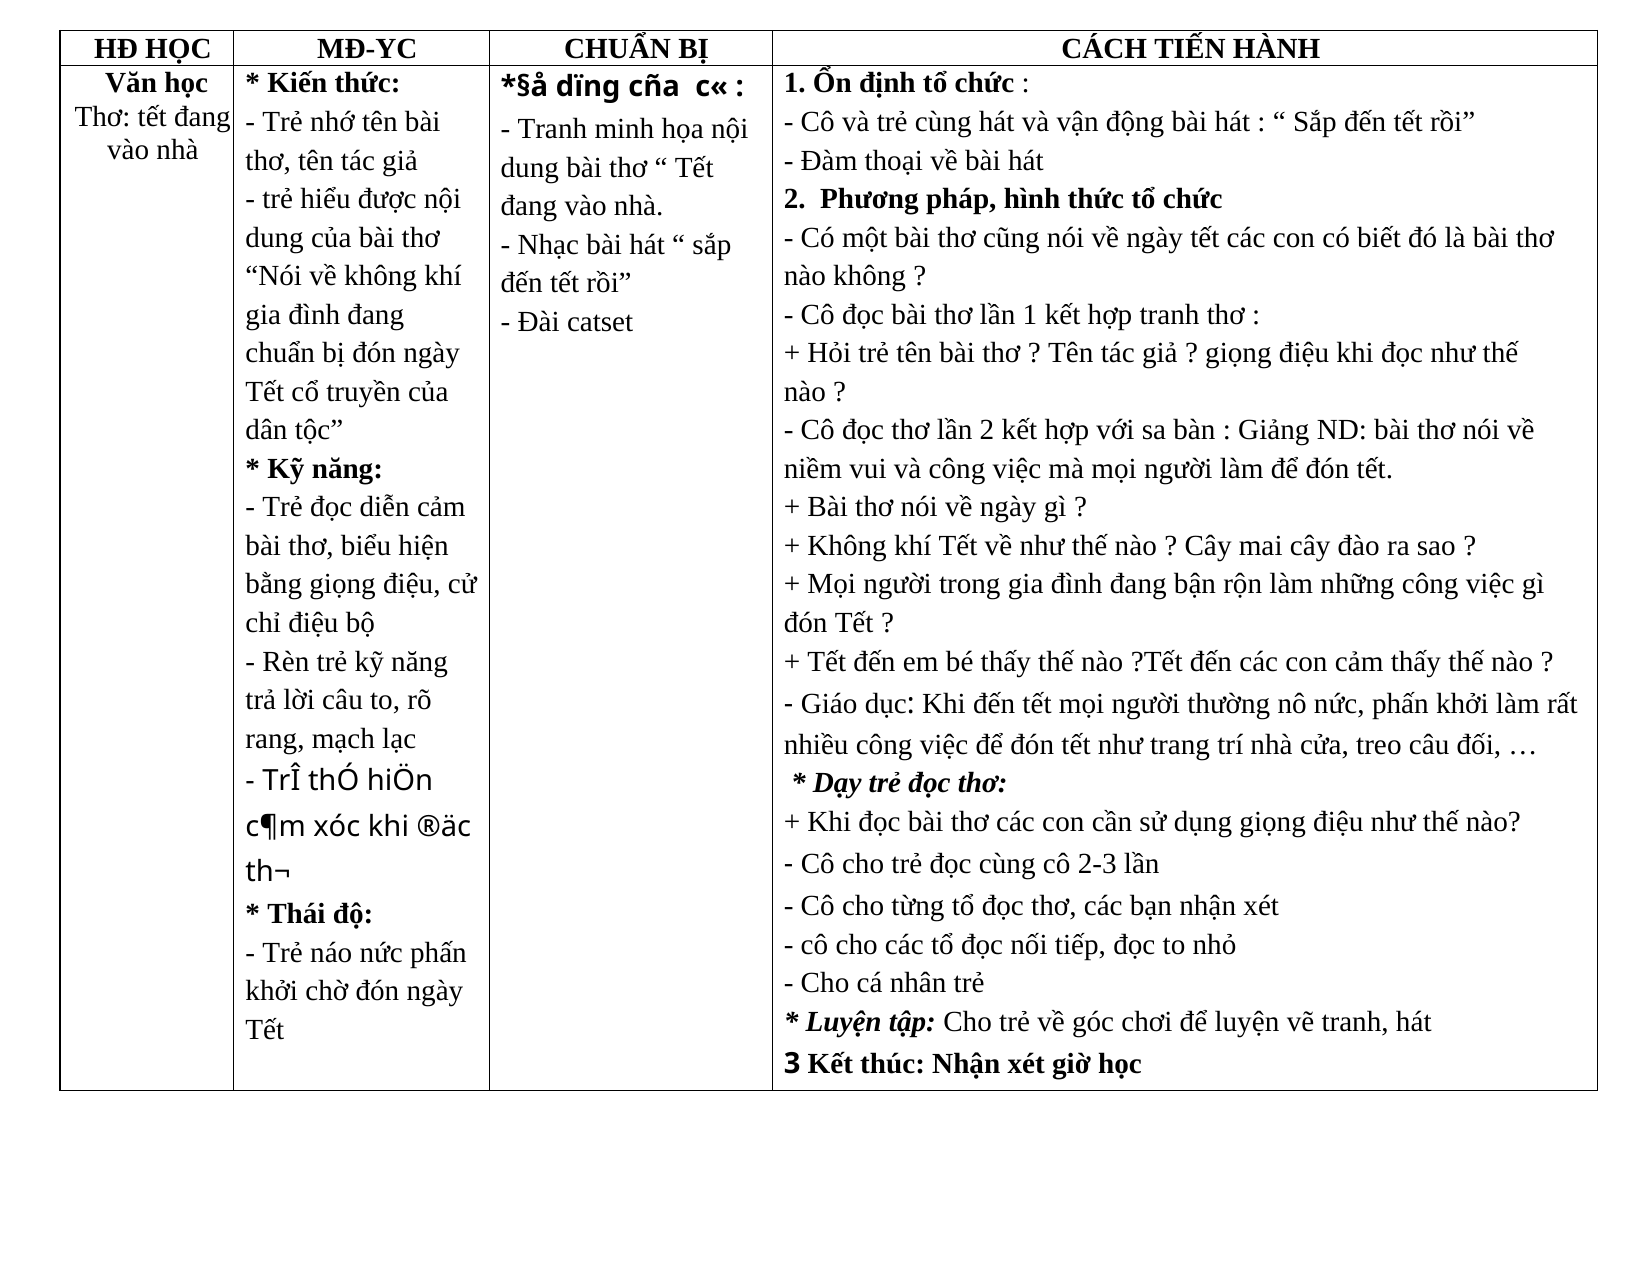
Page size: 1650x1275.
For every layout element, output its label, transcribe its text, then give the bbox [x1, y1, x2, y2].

table_header CHUẨN BỊ [490, 31, 772, 64]
table_header CÁCH TIẾN HÀNH [773, 31, 1597, 64]
table_cell 1. Ổn định tổ chức : - Cô và trẻ cùng hát và vận động bài hát : “ Sắp đến tết rồi” - Đàm thoại về bài hát 2. Phương pháp, hình thức tổ chức - Có một bài thơ cũng nói về ngày tết các con có biết đó là bài thơ nào không ? - Cô đọc bài thơ lần 1 kết hợp tranh thơ : + Hỏi trẻ tên bài thơ ? Tên tác giả ? giọng điệu khi đọc như thế nào ? - Cô đọc thơ lần 2 kết hợp với sa bàn : Giảng ND: bài thơ nói về niềm vui và công việc mà mọi người làm để đón tết. + Bài thơ nói về ngày gì ? + Không khí Tết về như thế nào ? Cây mai cây đào ra sao ? + Mọi người trong gia đình đang bận rộn làm những công việc gì đón Tết ? + Tết đến em bé thấy thế nào ?Tết đến các con cảm thấy thế nào ? - Giáo dục: Khi đến tết mọi người thường nô nức, phấn khởi làm rất nhiều công việc để đón tết như trang trí nhà cửa, treo câu đối, … * Dạy trẻ đọc thơ: + Khi đọc bài thơ các con cần sử dụng giọng điệu như thế nào? - Cô cho trẻ đọc cùng cô 2-3 lần - Cô cho từng tổ đọc thơ, các bạn nhận xét - cô cho các tổ đọc nối tiếp, đọc to nhỏ - Cho cá nhân trẻ * Luyện tập: Cho trẻ về góc chơi để luyện vẽ tranh, hát 3 Kết thúc: Nhận xét giờ học [773, 66, 1597, 1090]
table_cell * Kiến thức: - Trẻ nhớ tên bài thơ, tên tác giả - trẻ hiểu được nội dung của bài thơ “Nói về không khí gia đình đang chuẩn bị đón ngày Tết cổ truyền của dân tộc” * Kỹ năng: - Trẻ đọc diễn cảm bài thơ, biểu hiện bằng giọng điệu, cử chỉ điệu bộ - Rèn trẻ kỹ năng trả lời câu to, rõ rang, mạch lạc - TrÎ thÓ hiÖn c¶m xóc khi ®äc th¬ * Thái độ: - Trẻ náo nức phấn khởi chờ đón ngày Tết [234, 66, 489, 1090]
table_cell *§å dïng cña c« : - Tranh minh họa nội dung bài thơ “ Tết đang vào nhà. - Nhạc bài hát “ sắp đến tết rồi” - Đài catset [490, 66, 772, 1090]
table_cell Văn học Thơ: tết đang vào nhà [61, 66, 233, 1090]
table_header HĐ HỌC [61, 31, 233, 64]
table_header MĐ-YC [234, 31, 489, 64]
